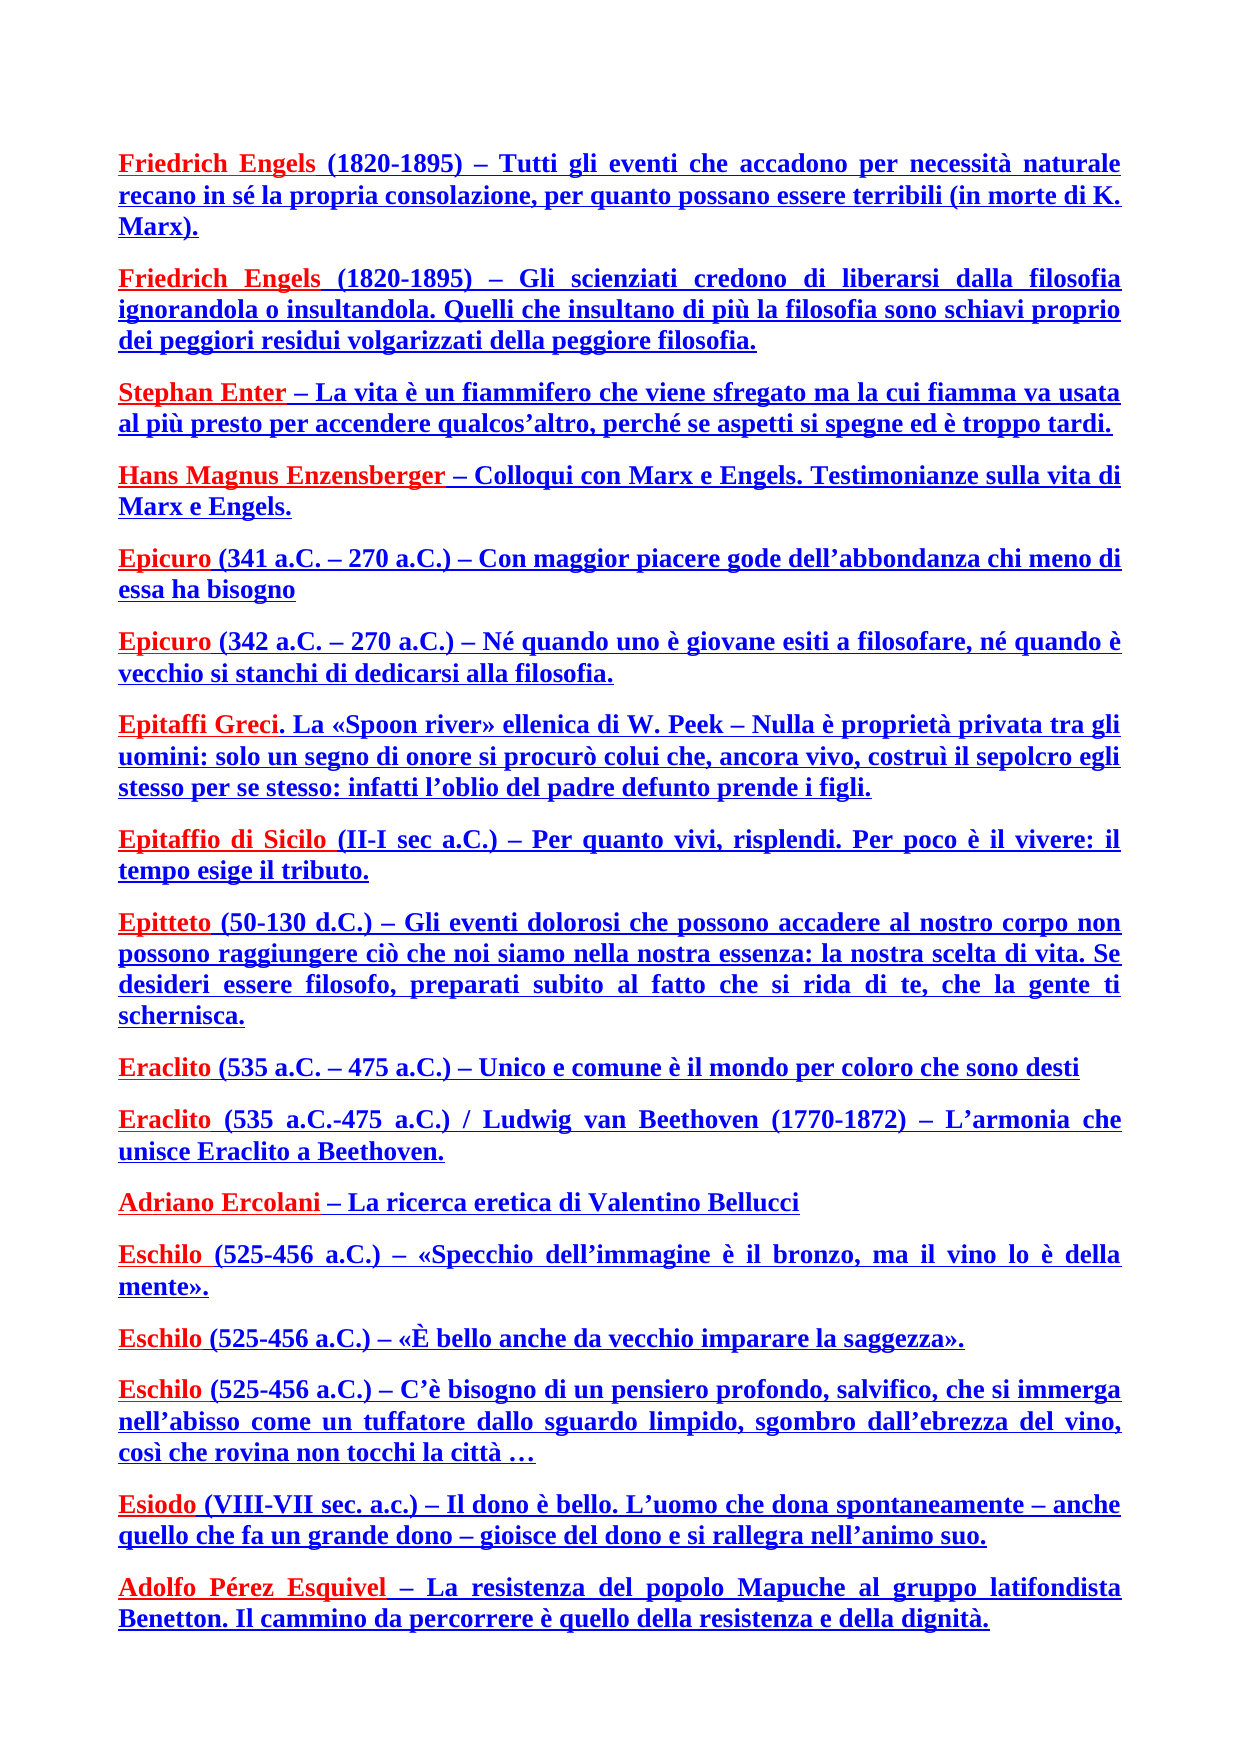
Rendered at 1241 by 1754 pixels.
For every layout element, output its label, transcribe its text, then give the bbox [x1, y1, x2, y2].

subtitle Esiodo (VIII-VII sec. a.c.) – Il dono è bello. L’uomo che dona spontaneamente – anche quello che fa un grande dono – gioisce del dono e si rallegra nell’animo suo. [118, 1488, 1122, 1550]
text Friedrich Engels (1820-1895) – Tutti gli eventi che accadono per necessità naturale recano in sé la propria consolazione, per quanto possano essere terribili (in morte di K. Marx). [118, 148, 1122, 206]
subtitle Eraclito (535 a.C.-475 a.C.) / Ludwig van Beethoven (1770-1872) – L’armonia che unisce Eraclito a Beethoven. [118, 1132, 1122, 1166]
text Adriano Ercolani – La ricerca eretica di Valentino Bellucci [118, 1187, 1122, 1218]
subtitle Stephan Enter – La vita è un fiammifero che viene sfregato ma la cui fiamma va usata al più presto per accendere qualcos’altro, perché se aspetti si spegne ed è troppo tardi. [118, 376, 1122, 438]
text Eraclito (535 a.C. – 475 a.C.) – Unico e comune è il mondo per coloro che sono desti [118, 1051, 1122, 1083]
subtitle Eschilo (525-456 a.C.) – «È bello anche da vecchio imparare la saggezza». [118, 1322, 1122, 1353]
text Friedrich Engels (1820-1895) – Tutti gli eventi che accadono per necessità naturale recano in sé la propria consolazione, per quanto possano essere terribili (in morte di K. Marx). [118, 207, 1122, 241]
subtitle Friedrich Engels (1820-1895) – Gli scienziati credono di liberarsi dalla filosofia ignorandola o insultandola. Quelli che insultano di più la filosofia sono schiavi proprio dei peggiori residui volgarizzati della peggiore filosofia. [118, 262, 1122, 289]
subtitle Adolfo Pérez Esquivel – La resistenza del popolo Mapuche al gruppo latifondista Benetton. Il cammino da percorrere è quello della resistenza e della dignità. [118, 1600, 1122, 1633]
subtitle Epicuro (342 a.C. – 270 a.C.) – Né quando uno è giovane esiti a filosofare, né quando è vecchio si stanchi di dedicarsi alla filosofia. [118, 654, 1122, 688]
subtitle Adolfo Pérez Esquivel – La resistenza del popolo Mapuche al gruppo latifondista Benetton. Il cammino da percorrere è quello della resistenza e della dignità. [118, 1571, 1122, 1598]
subtitle Eschilo (525-456 a.C.) – C’è bisogno di un pensiero profondo, salvifico, che si immerga nell’abisso come un tuffatore dallo sguardo limpido, sgombro dall’ebrezza del vino, così che rovina non tocchi la città … [118, 1402, 1122, 1432]
subtitle Epitaffi Greci. La «Spoon river» ellenica di W. Peek – Nulla è proprietà privata tra gli uomini: solo un segno di onore si procurò colui che, ancora vivo, costruì il sepolcro egli stesso per se stesso: infatti l’oblio del padre defunto prende i figli. [118, 709, 1122, 802]
text Hans Magnus Enzensberger – Colloqui con Marx e Engels. Testimonianze sulla vita di Marx e Engels. [118, 459, 1122, 522]
subtitle Epitteto (50-130 d.C.) – Gli eventi dolorosi che possono accadere al nostro corpo non possono raggiungere ciò che noi siamo nella nostra essenza: la nostra scelta di vita. Se desideri essere filosofo, preparati subito al fatto che si rida di te, che la gente ti schernisca. [118, 935, 1122, 964]
subtitle Eschilo (525-456 a.C.) – C’è bisogno di un pensiero profondo, salvifico, che si immerga nell’abisso come un tuffatore dallo sguardo limpido, sgombro dall’ebrezza del vino, così che rovina non tocchi la città … [118, 1374, 1122, 1401]
subtitle Epicuro (342 a.C. – 270 a.C.) – Né quando uno è giovane esiti a filosofare, né quando è vecchio si stanchi di dedicarsi alla filosofia. [118, 626, 1122, 653]
text Epitaffio di Sicilo (II-I sec a.C.) – Per quanto vivi, risplendi. Per poco è il vivere: il tempo esige il tributo. [118, 823, 1122, 885]
subtitle Eschilo (525-456 a.C.) – «Specchio dell’immagine è il bronzo, ma il vino lo è della mente». [118, 1267, 1122, 1301]
subtitle Eraclito (535 a.C.-475 a.C.) / Ludwig van Beethoven (1770-1872) – L’armonia che unisce Eraclito a Beethoven. [118, 1103, 1122, 1131]
subtitle Eschilo (525-456 a.C.) – «Specchio dell’immagine è il bronzo, ma il vino lo è della mente». [118, 1238, 1122, 1266]
subtitle Epicuro (341 a.C. – 270 a.C.) – Con maggior piacere gode dell’abbondanza chi meno di essa ha bisogno [118, 571, 1122, 605]
subtitle Friedrich Engels (1820-1895) – Gli scienziati credono di liberarsi dalla filosofia ignorandola o insultandola. Quelli che insultano di più la filosofia sono schiavi proprio dei peggiori residui volgarizzati della peggiore filosofia. [118, 291, 1122, 355]
subtitle Epicuro (341 a.C. – 270 a.C.) – Con maggior piacere gode dell’abbondanza chi meno di essa ha bisogno [118, 542, 1122, 569]
subtitle Epitteto (50-130 d.C.) – Gli eventi dolorosi che possono accadere al nostro corpo non possono raggiungere ciò che noi siamo nella nostra essenza: la nostra scelta di vita. Se desideri essere filosofo, preparati subito al fatto che si rida di te, che la gente ti schernisca. [118, 966, 1122, 1031]
subtitle Eschilo (525-456 a.C.) – C’è bisogno di un pensiero profondo, salvifico, che si immerga nell’abisso come un tuffatore dallo sguardo limpido, sgombro dall’ebrezza del vino, così che rovina non tocchi la città … [118, 1433, 1122, 1467]
subtitle Epitteto (50-130 d.C.) – Gli eventi dolorosi che possono accadere al nostro corpo non possono raggiungere ciò che noi siamo nella nostra essenza: la nostra scelta di vita. Se desideri essere filosofo, preparati subito al fatto che si rida di te, che la gente ti schernisca. [118, 906, 1122, 933]
